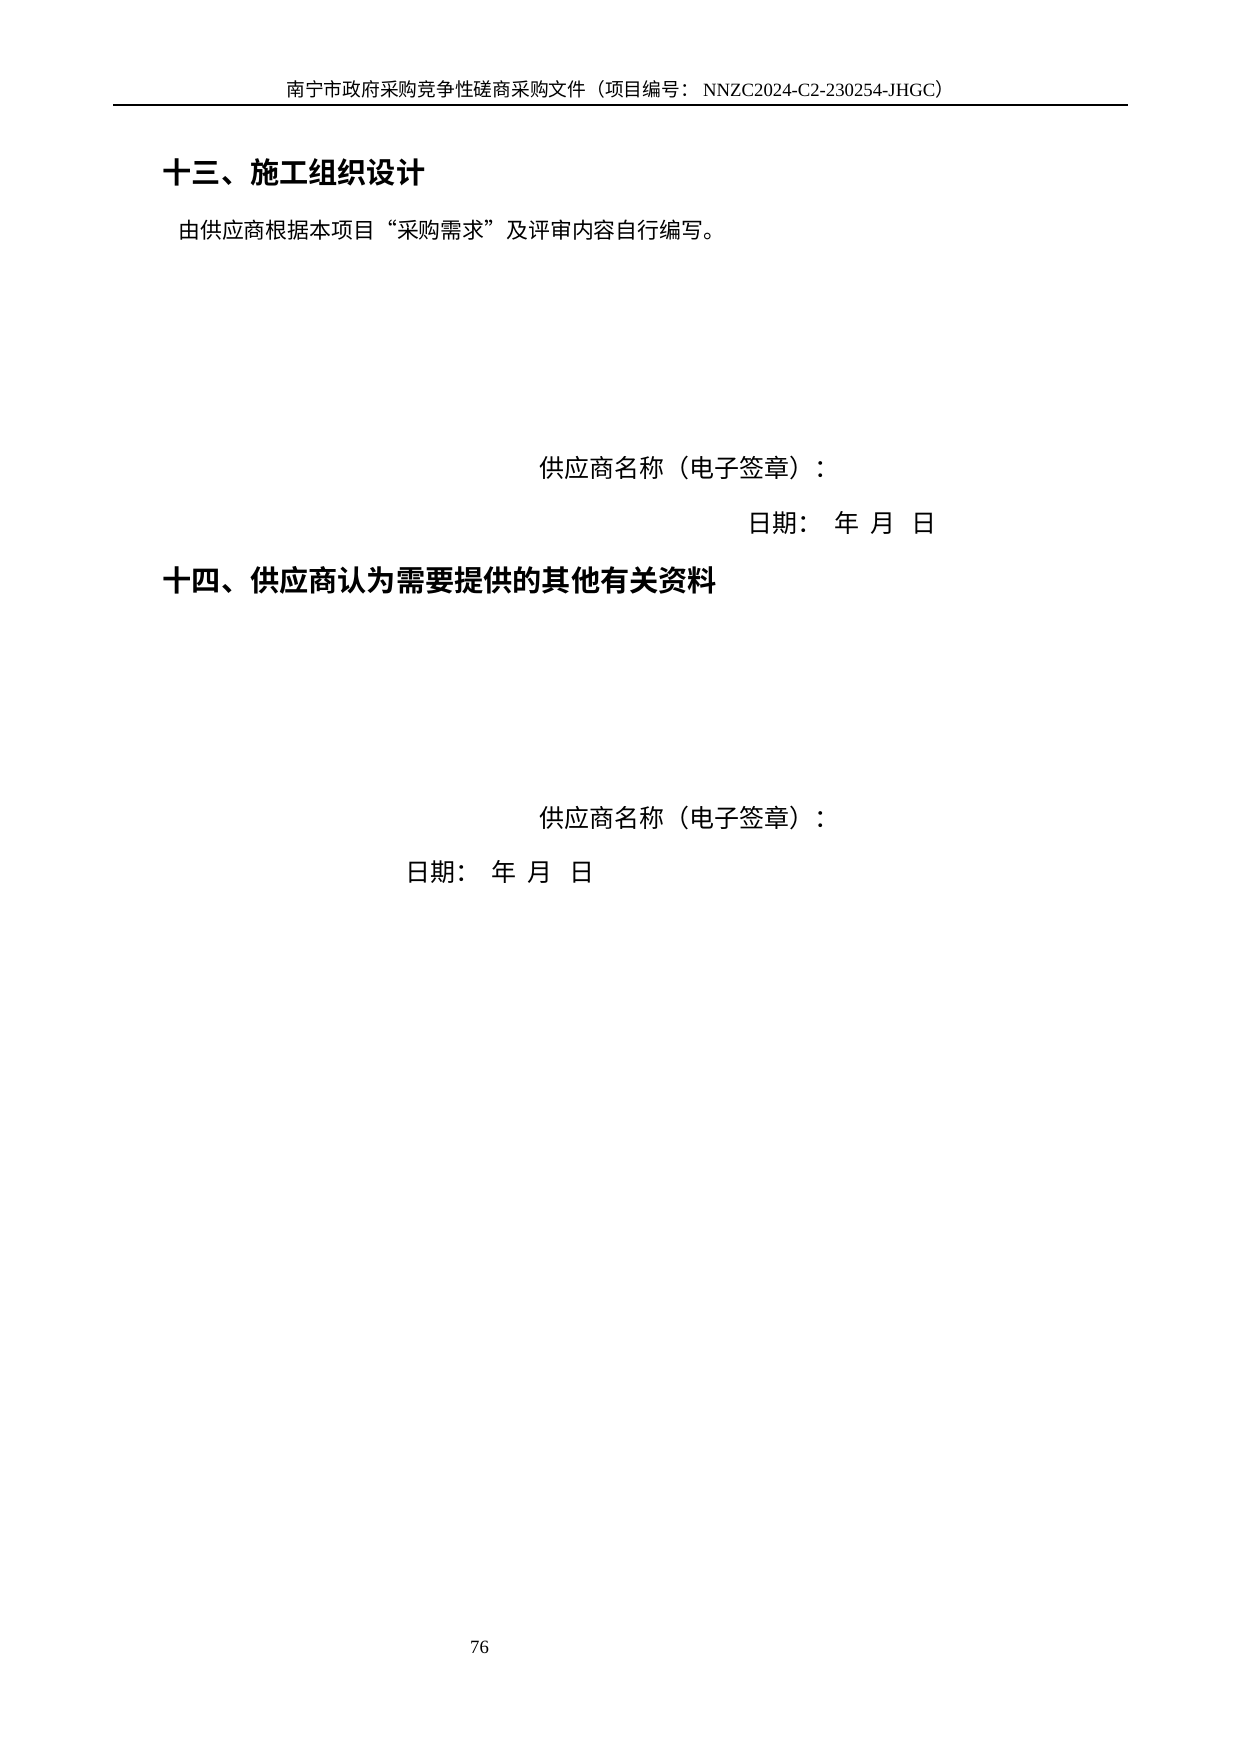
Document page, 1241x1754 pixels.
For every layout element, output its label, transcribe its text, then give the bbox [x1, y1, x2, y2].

list 由供应商根据本项目“采购需求”及评审内容自行编写。 [112, 213, 1128, 245]
text 供应商名称（电子签章）： [539, 449, 1128, 485]
text 日期： 年 月 日 [112, 853, 1128, 889]
text 日期： 年 月 日 [112, 503, 1128, 539]
list 十三、施工组织设计 [162, 150, 1128, 192]
list 十四、供应商认为需要提供的其他有关资料 [162, 557, 1128, 600]
text 供应商名称（电子签章）： [539, 798, 1128, 835]
